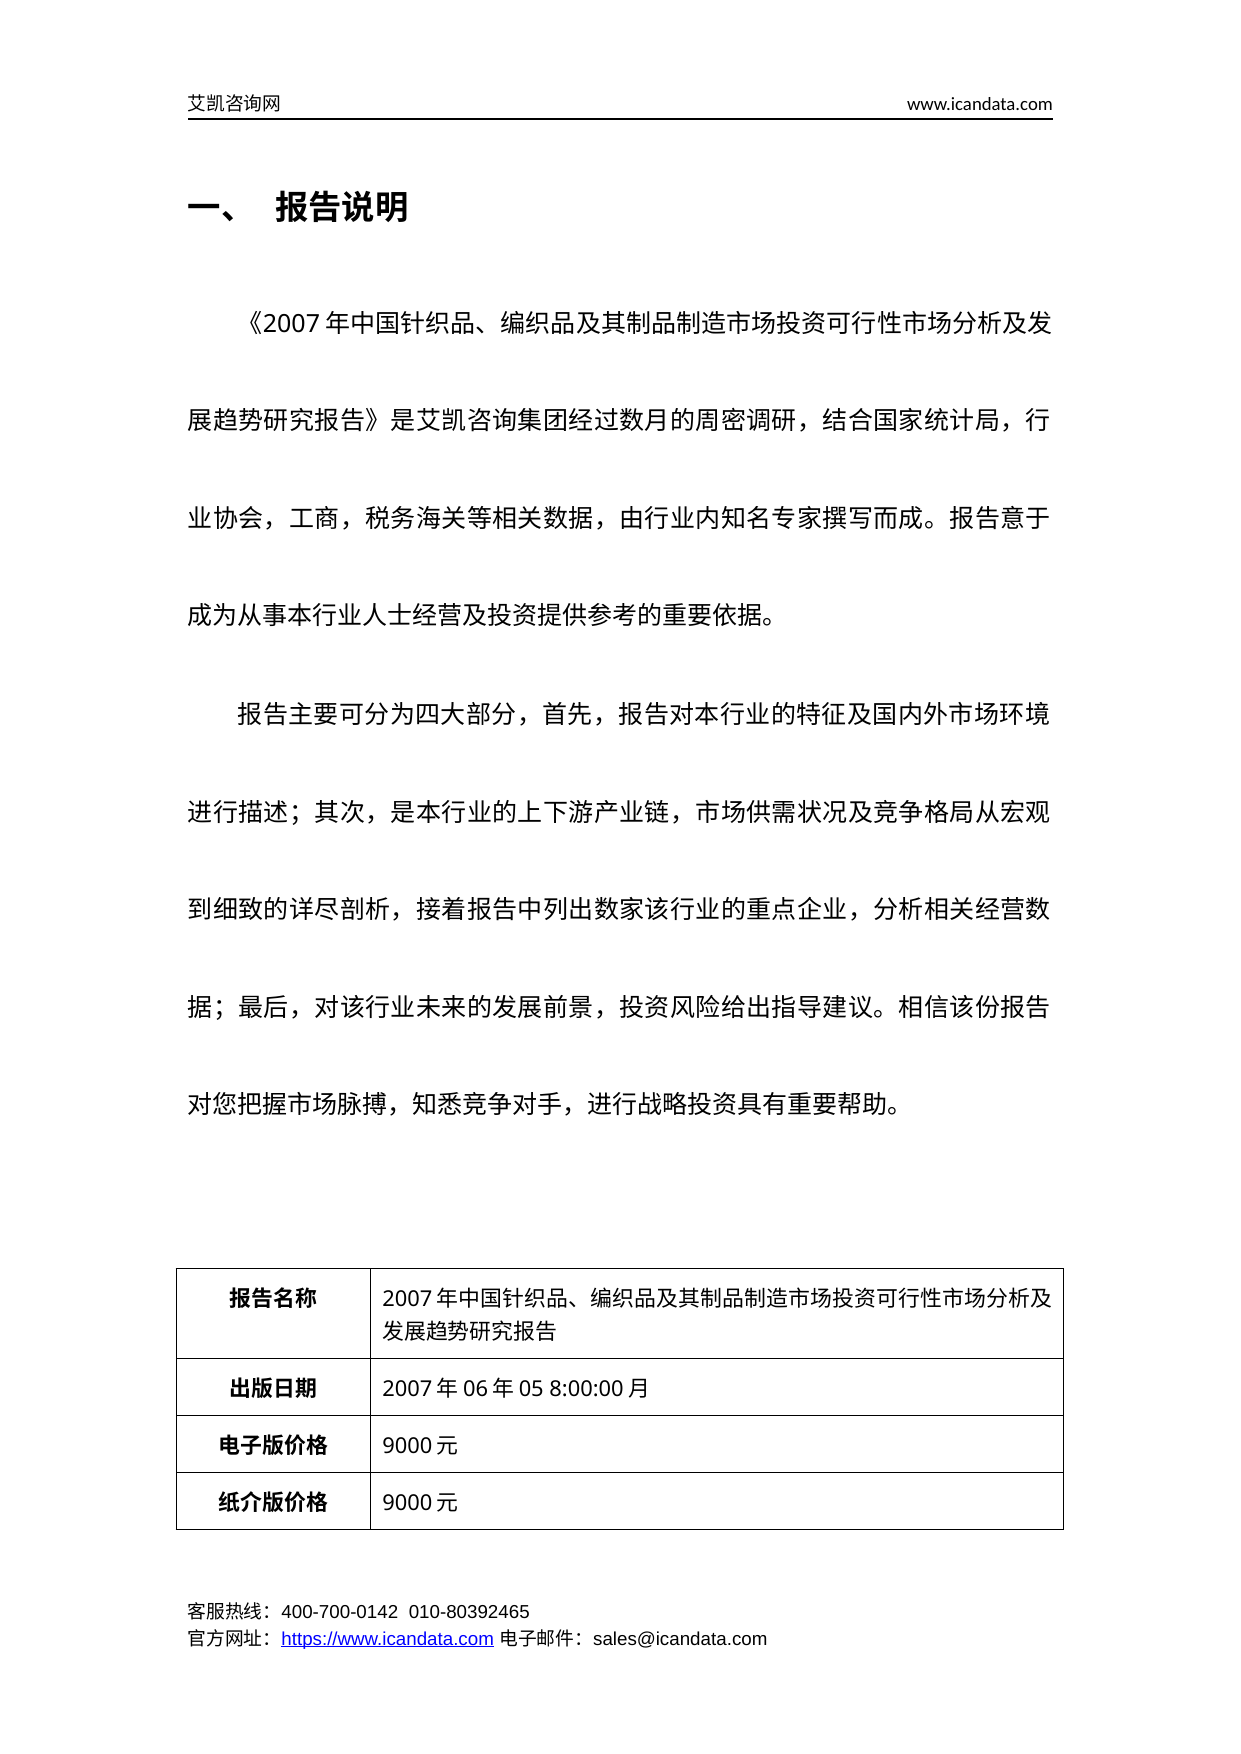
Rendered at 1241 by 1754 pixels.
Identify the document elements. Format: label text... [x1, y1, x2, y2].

subtitle 报告说明 [187, 172, 1053, 237]
table_header 2007年中国针织品、编织品及其制品制造市场投资可行性市场分析及发展趋势研究报告 [371, 1269, 1063, 1358]
text 《2007年中国针织品、编织品及其制品制造市场投资可行性市场分析及发展趋势研究报告》是艾凯咨询集团经过数月的周密调研，结合国家统计局，行业协会，工商，税务海关等相关数据，由行业内知名专家撰写而成。报告意于成为从事本行业人士经营及投资提供参考的重要依据。 [187, 289, 1053, 646]
table_cell 纸介版价格 [177, 1473, 370, 1529]
table_cell 出版日期 [177, 1359, 370, 1415]
table_cell 2007年06年05 8:00:00月 [371, 1359, 1063, 1415]
text 报告主要可分为四大部分，首先，报告对本行业的特征及国内外市场环境进行描述；其次，是本行业的上下游产业链，市场供需状况及竞争格局从宏观到细致的详尽剖析，接着报告中列出数家该行业的重点企业，分析相关经营数据；最后，对该行业未来的发展前景，投资风险给出指导建议。相信该份报告对您把握市场脉搏，知悉竞争对手，进行战略投资具有重要帮助。 [187, 681, 1053, 1136]
table_header 报告名称 [177, 1269, 370, 1358]
table_cell 9000元 [371, 1416, 1063, 1472]
table_cell 9000元 [371, 1473, 1063, 1529]
table_cell 电子版价格 [177, 1416, 370, 1472]
